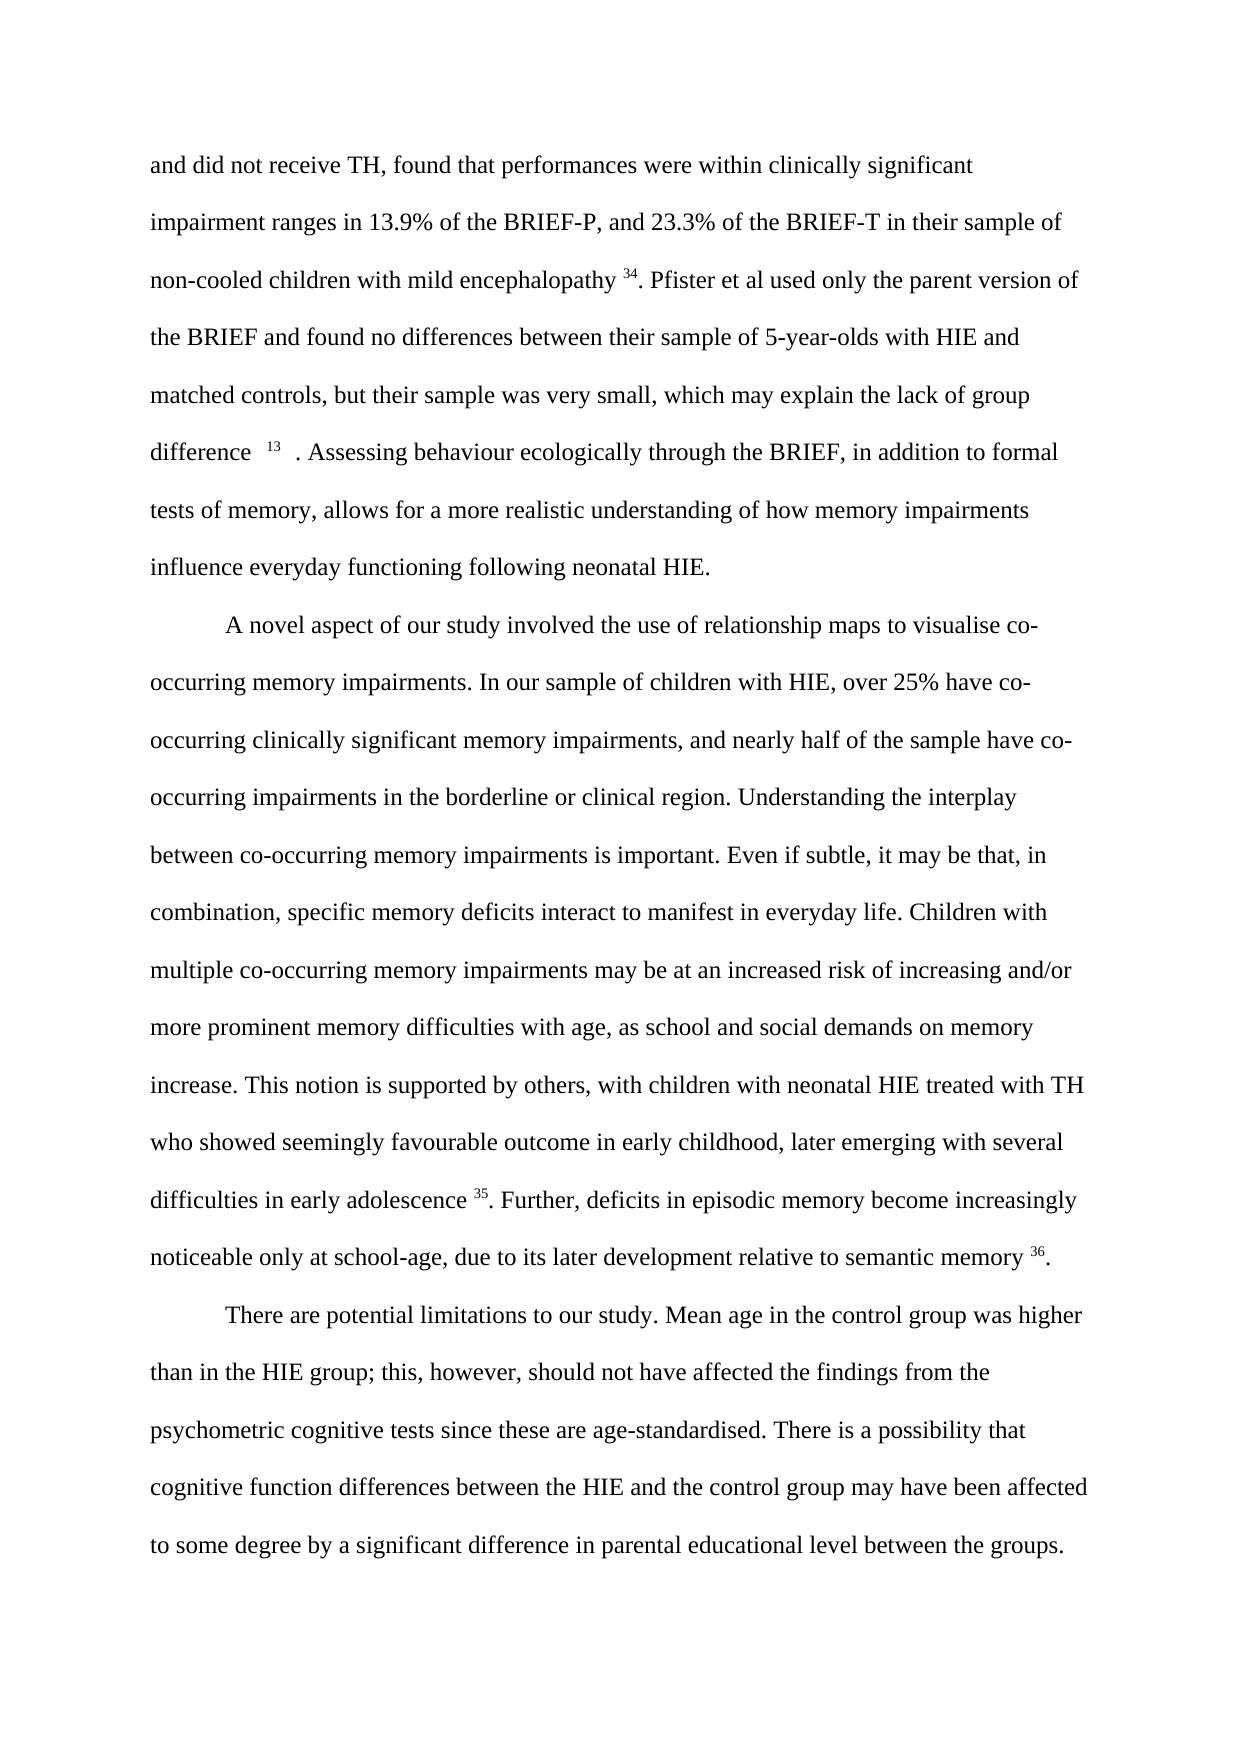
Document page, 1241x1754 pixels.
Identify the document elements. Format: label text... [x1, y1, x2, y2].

text A novel aspect of our study involved the use of relationship maps to visualise co-occurring memory impairments. In our sample of children with HIE, over 25% have co-occurring clinically significant memory impairments, and nearly half of the sample have co-occurring impairments in the borderline or clinical region. Understanding the interplay between co-occurring memory impairments is important. Even if subtle, it may be that, in combination, specific memory deficits interact to manifest in everyday life. Children with multiple co-occurring memory impairments may be at an increased risk of increasing and/or more prominent memory difficulties with age, as school and social demands on memory increase. This notion is supported by others, with children with neonatal HIE treated with TH who showed seemingly favourable outcome in early childhood, later emerging with several difficulties in early adolescence 35. Further, deficits in episodic memory become increasingly noticeable only at school-age, due to its later development relative to semantic memory 36. [150, 610, 1090, 1271]
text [150, 150, 1090, 581]
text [150, 1300, 1090, 1559]
